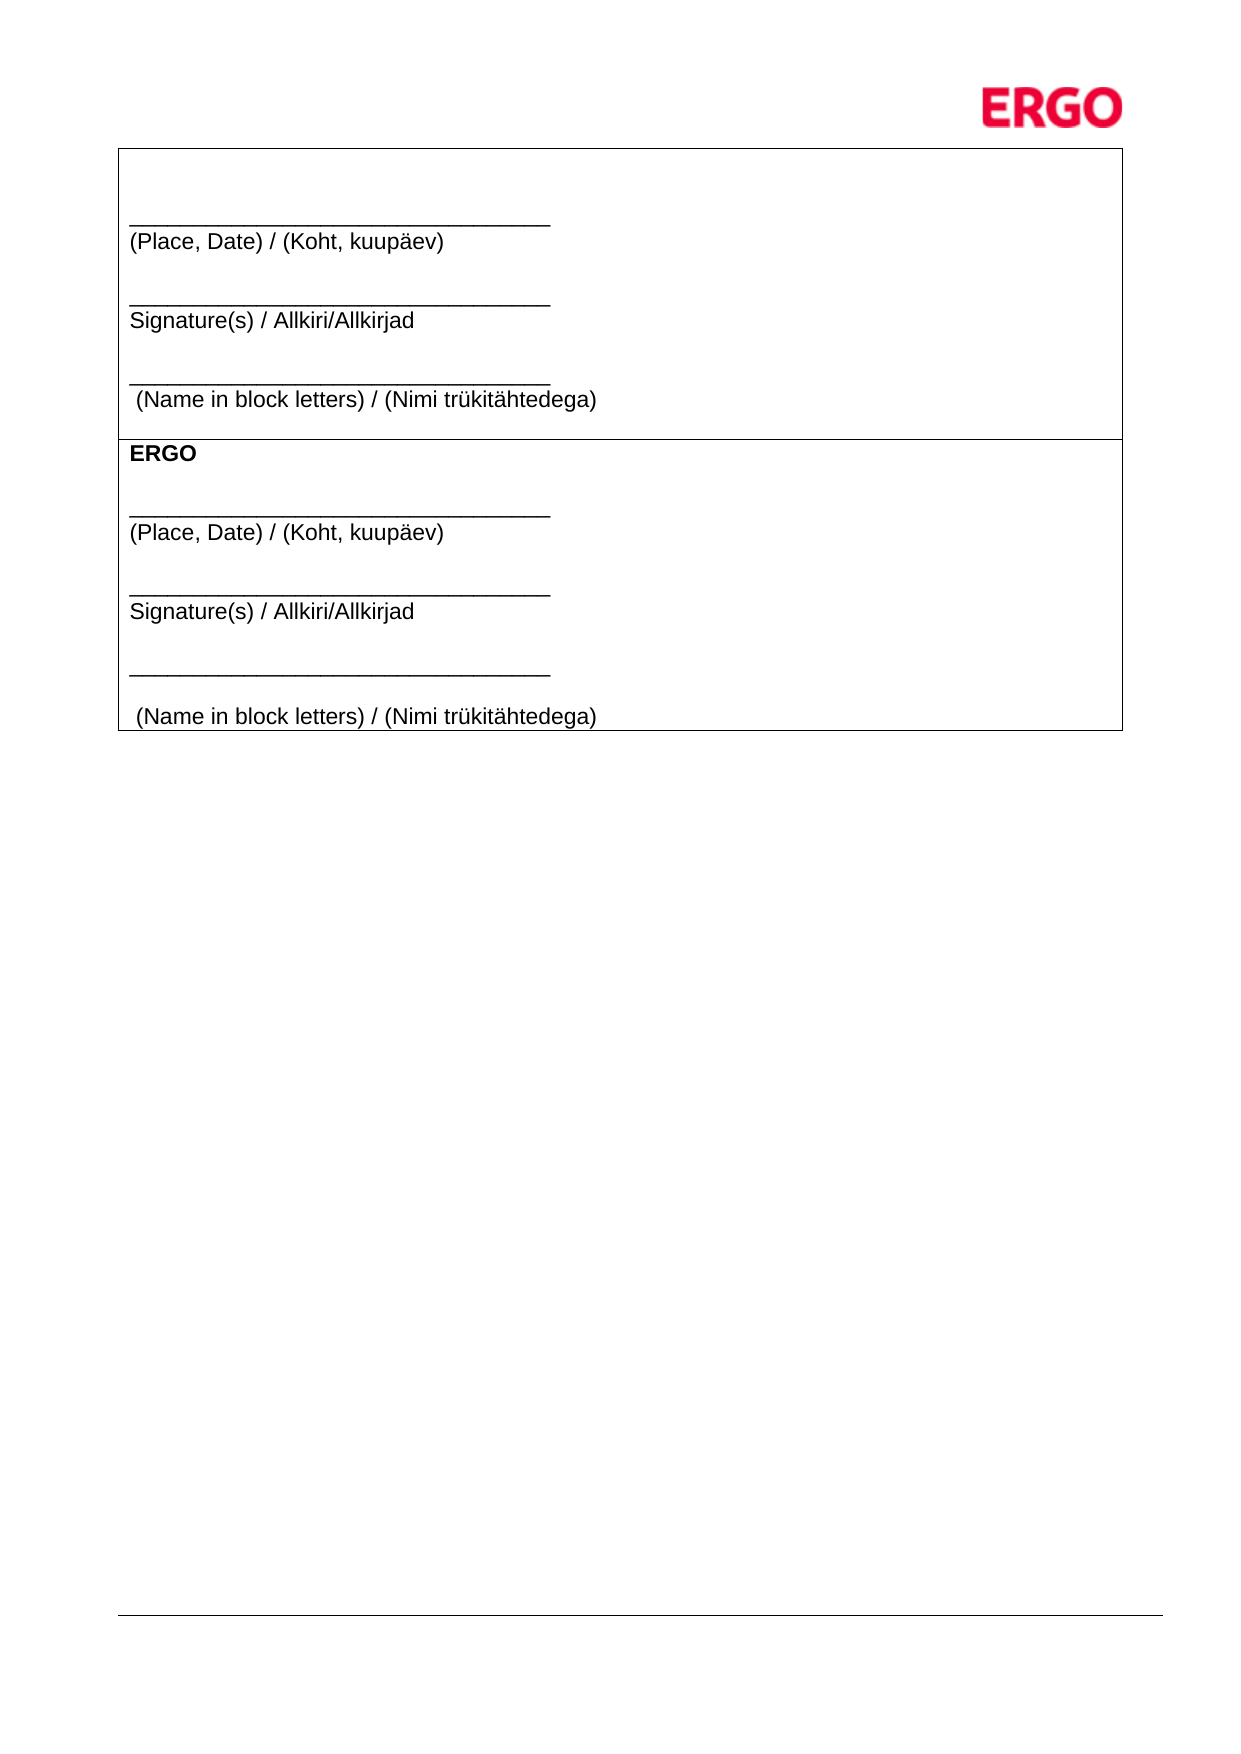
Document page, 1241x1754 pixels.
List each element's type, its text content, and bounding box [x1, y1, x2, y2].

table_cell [119, 149, 1122, 439]
picture [982, 87, 1123, 128]
table_cell ERGO _________________________________ (Place, Date) / (Koht, kuupäev) _________________________________ Signature(s) / Allkiri/Allkirjad _________________________________ (Name in block letters) / (Nimi trükitähtedega) [119, 440, 1122, 729]
